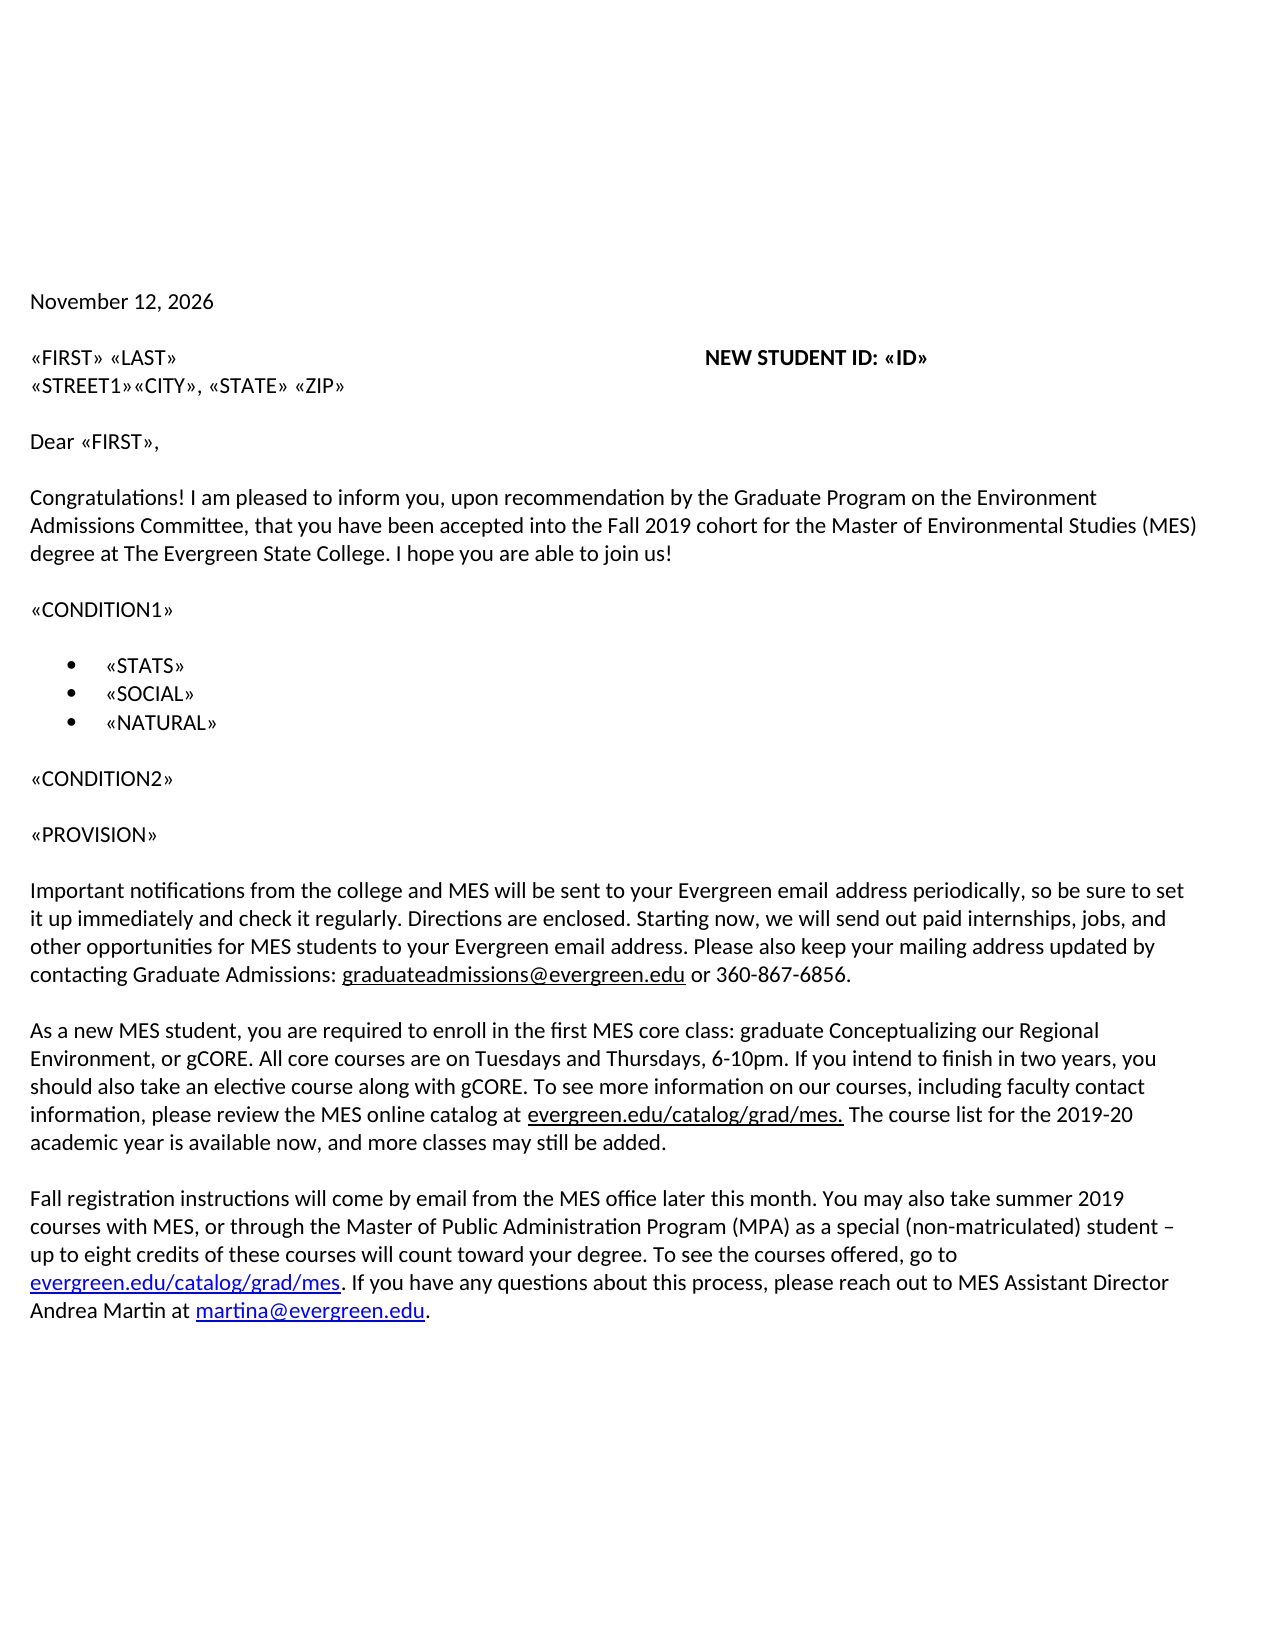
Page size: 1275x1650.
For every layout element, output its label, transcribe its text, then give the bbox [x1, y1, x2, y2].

text Congratulations! I am pleased to inform you, upon recommendation by the Graduate Program on the Environment Admissions Committee, that you have been accepted into the Fall 2019 cohort for the Master of Environmental Studies (MES) degree at The Evergreen State College. I hope you are able to join us! [30, 483, 1200, 567]
text Important notifications from the college and MES will be sent to your Evergreen email address periodically, so be sure to set it up immediately and check it regularly. Directions are enclosed. Starting now, we will send out paid internships, jobs, and other opportunities for MES students to your Evergreen email address. Please also keep your mailing address updated by contacting Graduate Admissions: graduateadmissions@evergreen.edu or 360-867-6856. [30, 876, 1200, 988]
text Dear «FIRST», [30, 427, 1200, 455]
list «SOCIAL» [67, 679, 1200, 708]
text «PROVISION» [30, 820, 1200, 848]
text Fall registration instructions will come by email from the MES office later this month. You may also take summer 2019 courses with MES, or through the Master of Public Administration Program (MPA) as a special (non-matriculated) student – up to eight credits of these courses will count toward your degree. To see the courses offered, go to evergreen.edu/catalog/grad/mes. If you have any questions about this process, please reach out to MES Assistant Director Andrea Martin at martina@evergreen.edu. [30, 1184, 1200, 1324]
text «CONDITION1» [30, 596, 1200, 623]
text «STREET1»«CITY», «STATE» «ZIP» [30, 371, 1200, 399]
list «STATS» [67, 652, 1200, 679]
text «CONDITION2» [30, 764, 1200, 792]
text May 2, 2019 [30, 287, 1200, 315]
list «NATURAL» [67, 708, 1200, 736]
text «FIRST» «LAST» NEW STUDENT ID: «ID» [30, 343, 1200, 371]
text As a new MES student, you are required to enroll in the first MES core class: graduate Conceptualizing our Regional Environment, or gCORE. All core courses are on Tuesdays and Thursdays, 6-10pm. If you intend to finish in two years, you should also take an elective course along with gCORE. To see more information on our courses, including faculty contact information, please review the MES online catalog at evergreen.edu/catalog/grad/mes. The course list for the 2019-20 academic year is available now, and more classes may still be added. [30, 1016, 1200, 1156]
